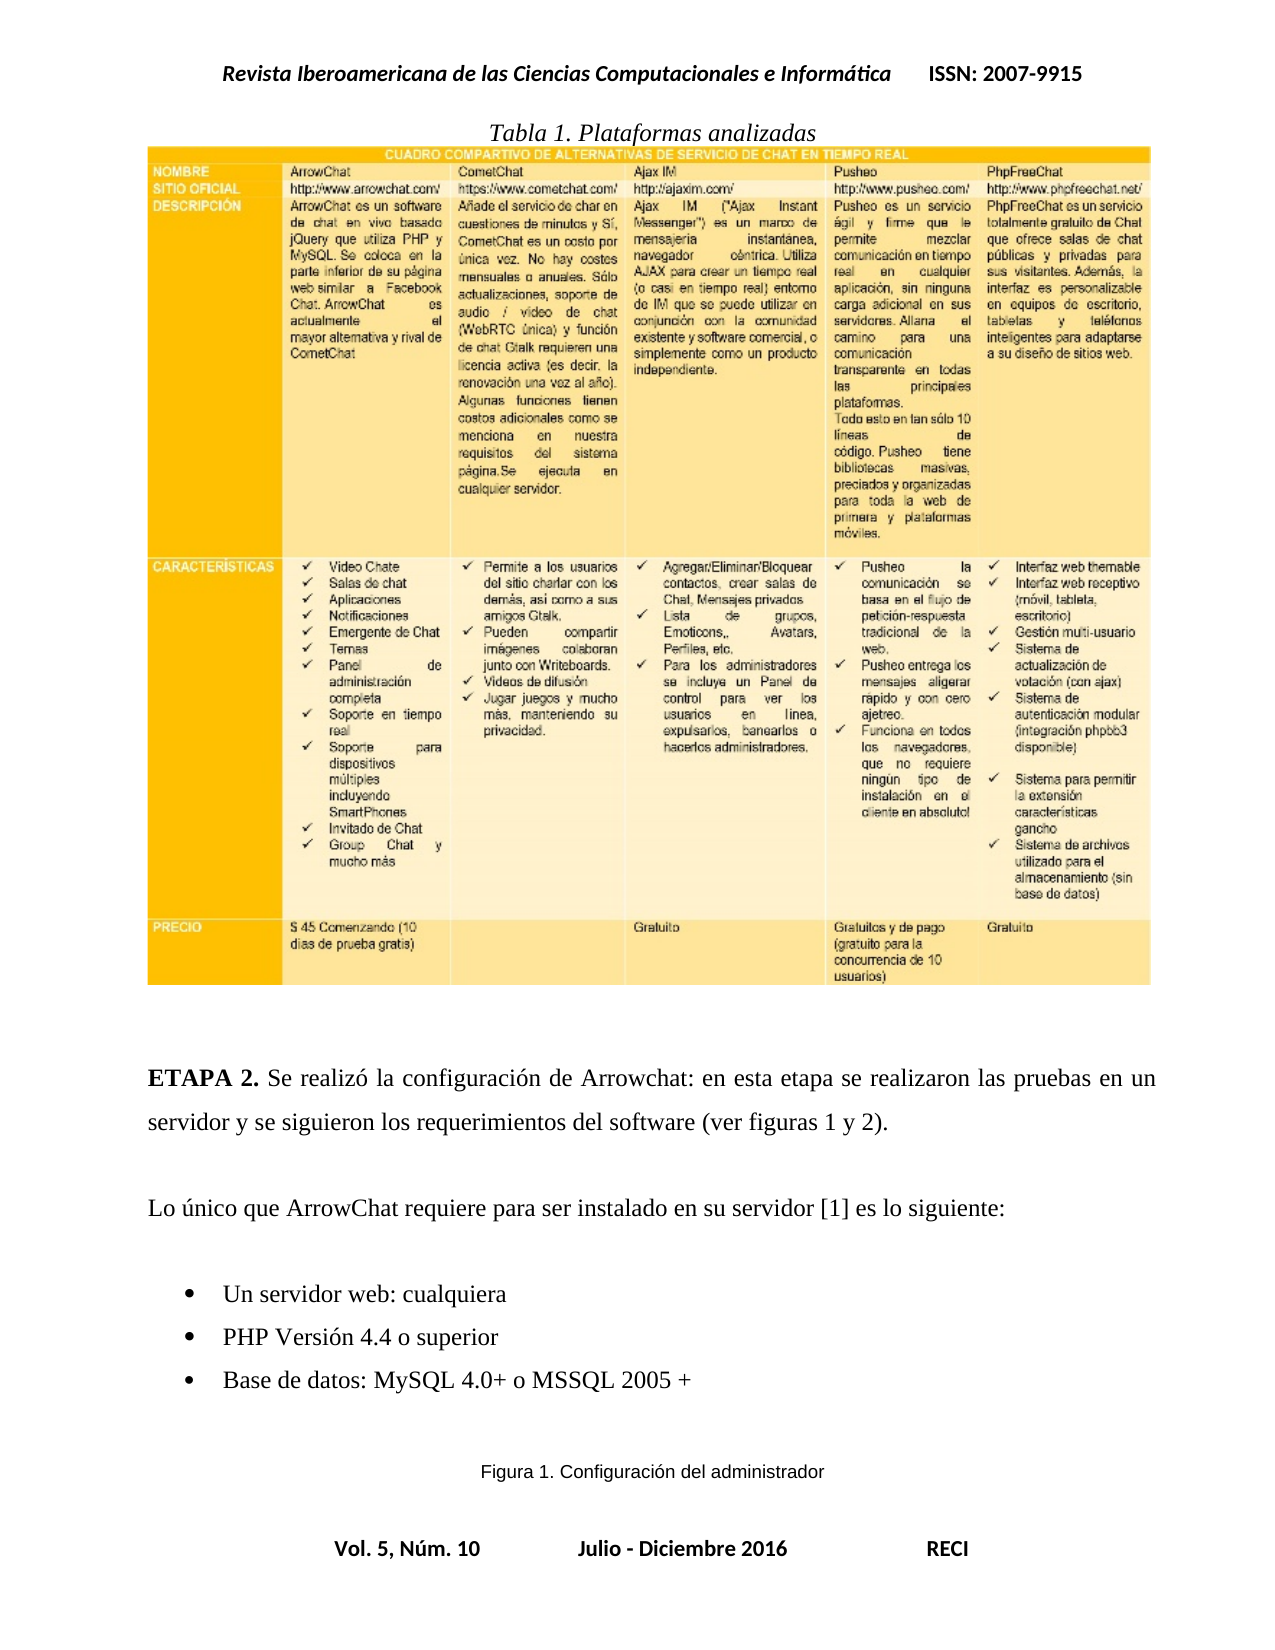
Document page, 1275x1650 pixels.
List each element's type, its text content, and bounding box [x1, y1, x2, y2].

text Tabla 1. Plataformas analizadas [148, 118, 1157, 147]
text ETAPA 2. Se realizó la configuración de Arrowchat: en esta etapa se realizaron las pruebas en un servidor y se siguieron los requerimientos del software (ver figuras 1 y 2). [148, 1063, 1157, 1135]
text Figura 1. Configuración del administrador [148, 1461, 1157, 1483]
list Un servidor web: cualquiera [185, 1279, 1157, 1308]
text Lo único que ArrowChat requiere para ser instalado en su servidor [1] es lo siguiente: [148, 1193, 1157, 1222]
list PHP Versión 4.4 o superior [185, 1322, 1157, 1351]
list Base de datos: MySQL 4.0+ o MSSQL 2005 + [185, 1365, 1157, 1394]
picture [147, 146, 1151, 985]
